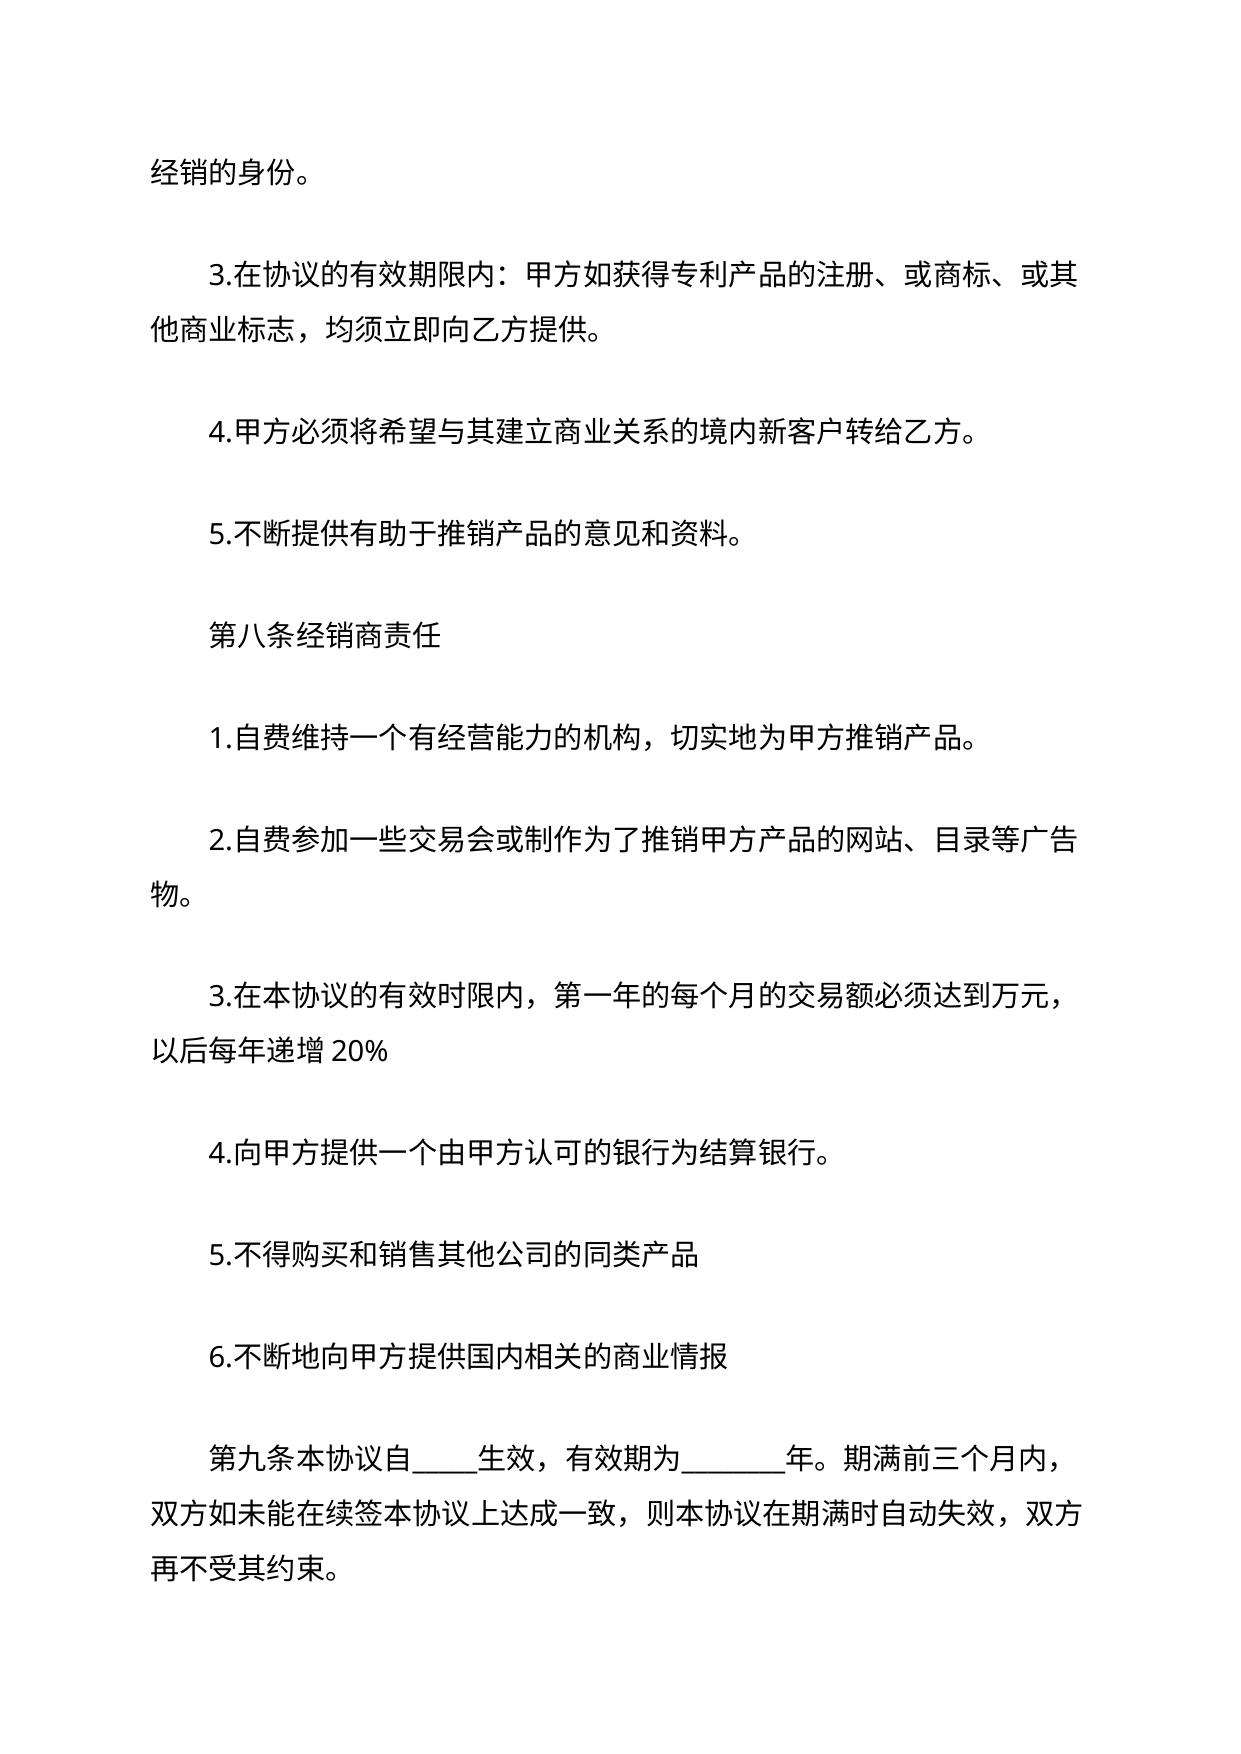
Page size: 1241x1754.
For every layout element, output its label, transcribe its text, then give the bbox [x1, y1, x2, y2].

text 6.不断地向甲方提供国内相关的商业情报 [150, 1334, 1090, 1376]
text 4.向甲方提供一个由甲方认可的银行为结算银行。 [150, 1130, 1090, 1172]
text 第八条经销商责任 [150, 612, 1090, 655]
text 5.不断提供有助于推销产品的意见和资料。 [150, 511, 1090, 553]
text 4.甲方必须将希望与其建立商业关系的境内新客户转给乙方。 [150, 408, 1090, 451]
text 3.在协议的有效期限内：甲方如获得专利产品的注册、或商标、或其他商业标志，均须立即向乙方提供。 [150, 252, 1090, 349]
text 1.自费维持一个有经营能力的机构，切实地为甲方推销产品。 [150, 714, 1090, 757]
text 2.自费参加一些交易会或制作为了推销甲方产品的网站、目录等广告物。 [150, 816, 1090, 913]
text 第九条本协议自_____生效，有效期为________年。期满前三个月内，双方如未能在续签本协议上达成一致，则本协议在期满时自动失效，双方再不受其约束。 [150, 1436, 1090, 1588]
text 5.不得购买和销售其他公司的同类产品 [150, 1232, 1090, 1274]
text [150, 150, 1090, 192]
text 3.在本协议的有效时限内，第一年的每个月的交易额必须达到万元，以后每年递增20% [150, 973, 1090, 1070]
